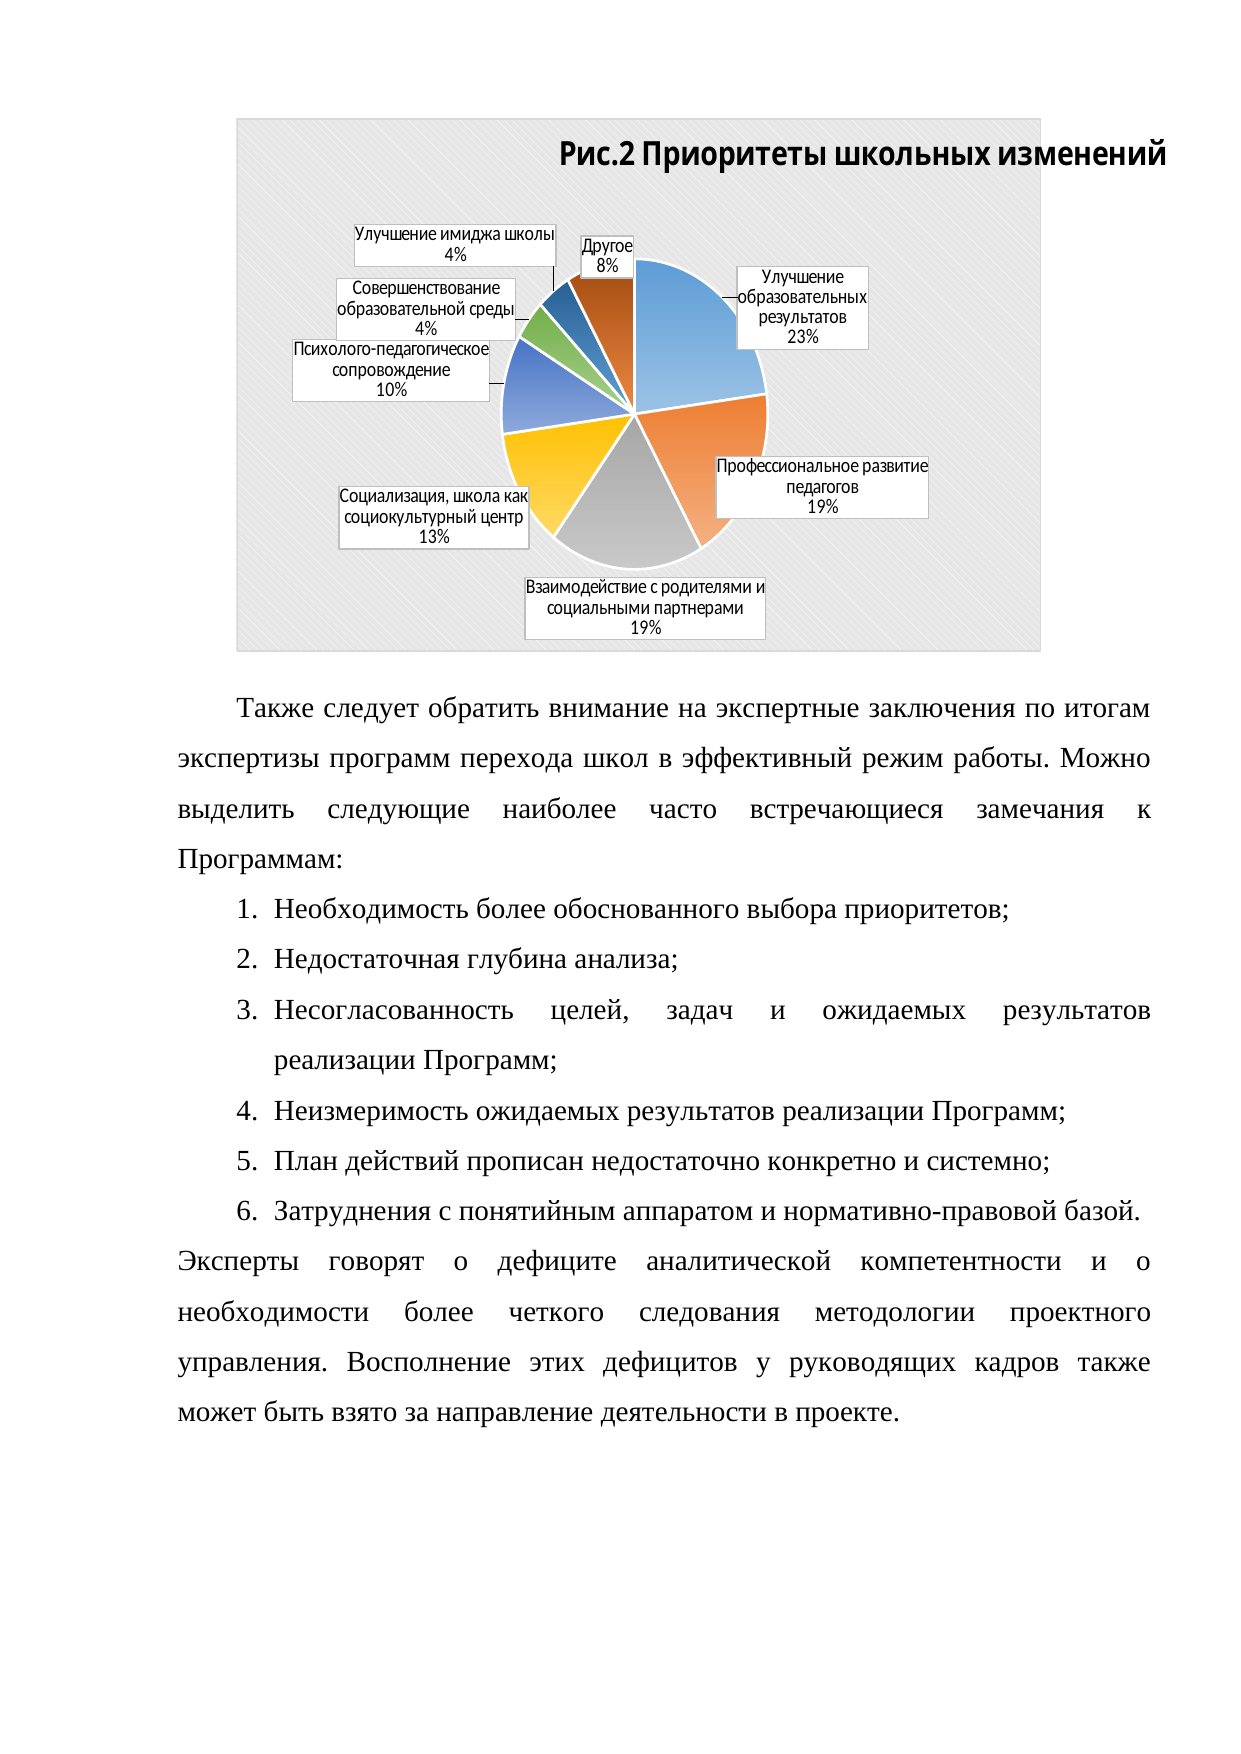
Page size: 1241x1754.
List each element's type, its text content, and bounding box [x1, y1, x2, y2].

list План действий прописан недостаточно конкретно и системно; [236, 1143, 1152, 1176]
text Эксперты говорят о дефиците аналитической компетентности и о необходимости более четкого следования методологии проектного управления. Восполнение этих дефицитов у руководящих кадров также может быть взято за направление деятельности в проекте. [177, 1243, 1152, 1428]
text Также следует обратить внимание на экспертные заключения по итогам экспертизы программ перехода школ в эффективный режим работы. Можно выделить следующие наиболее часто встречающиеся замечания к Программам: [177, 690, 1152, 874]
list Затруднения с понятийным аппаратом и нормативно-правовой базой. [236, 1193, 1152, 1227]
list Недостаточная глубина анализа; [236, 942, 1152, 975]
list Несогласованность целей, задач и ожидаемых результатов реализации Программ; [236, 992, 1152, 1076]
list Необходимость более обоснованного выбора приоритетов; [236, 891, 1152, 925]
list Неизмеримость ожидаемых результатов реализации Программ; [236, 1093, 1152, 1126]
